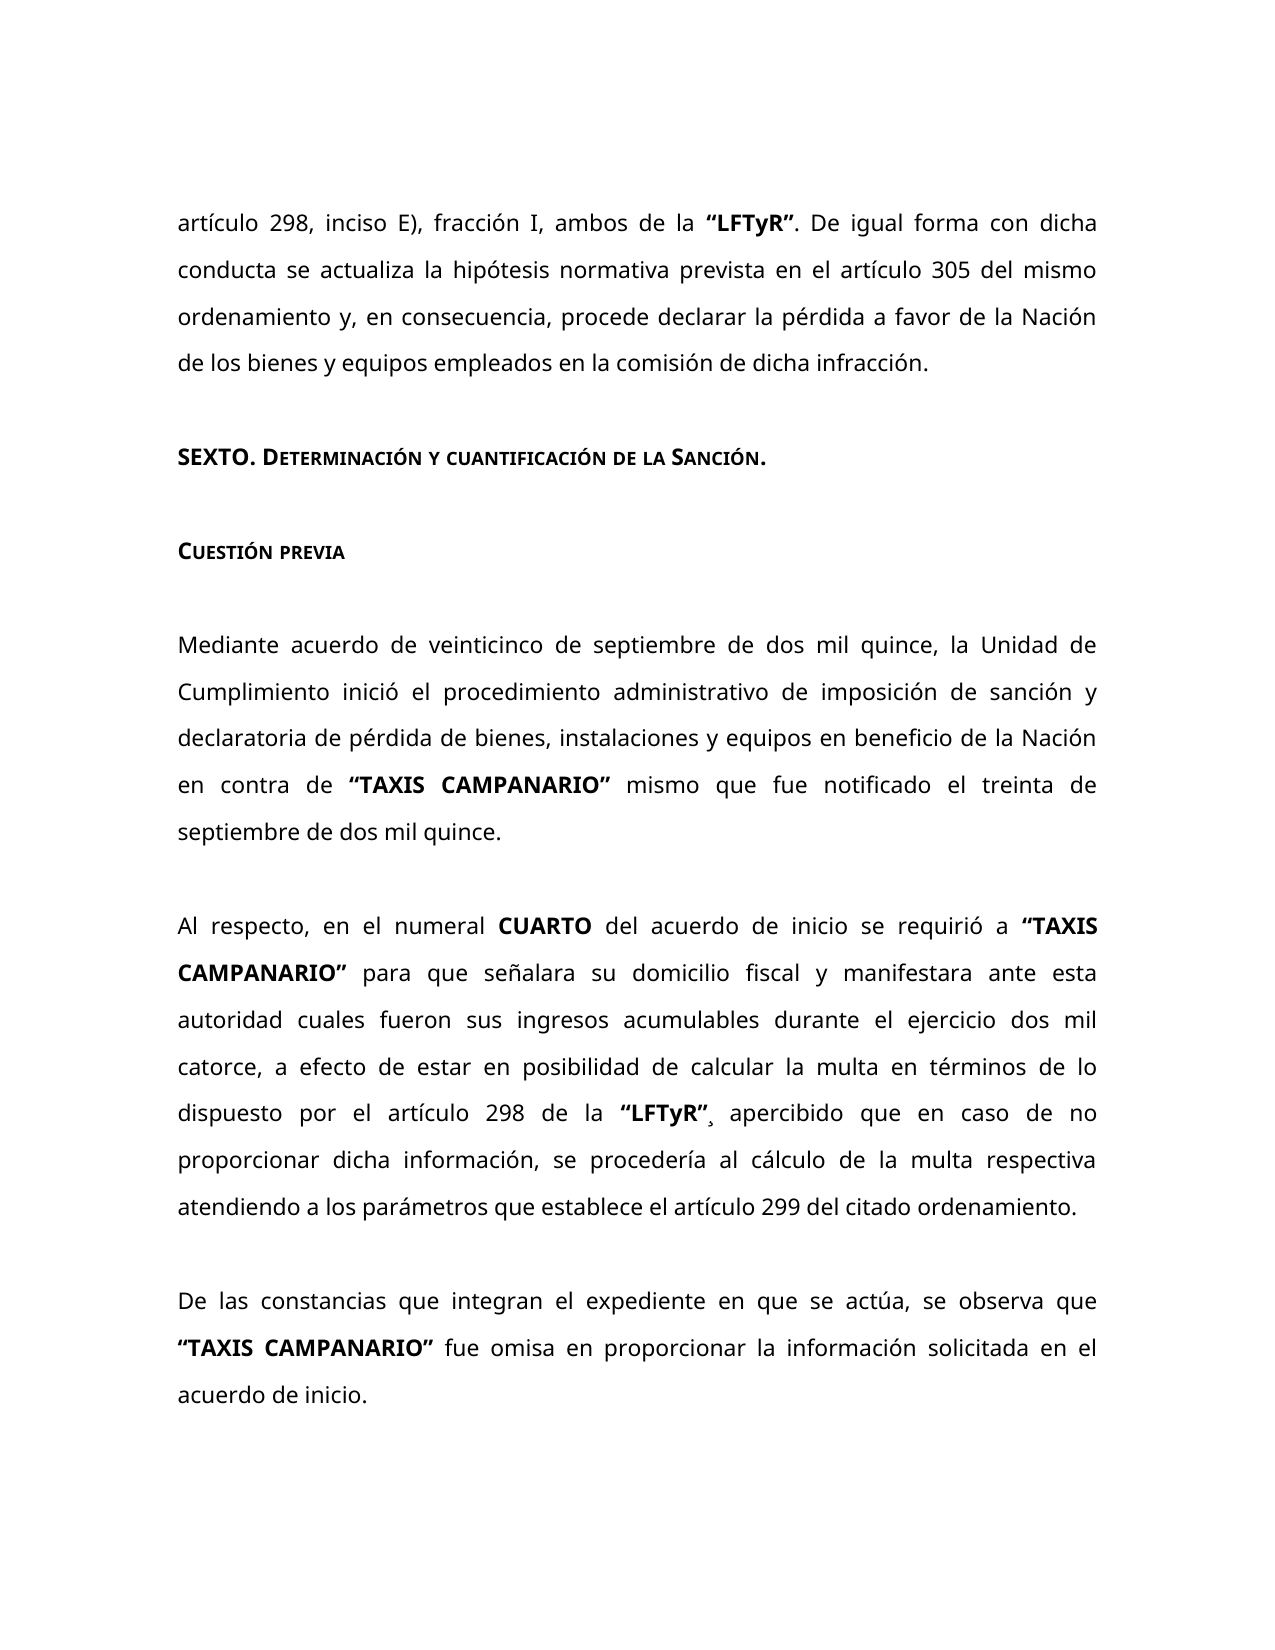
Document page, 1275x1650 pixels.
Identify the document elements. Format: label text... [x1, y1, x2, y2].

text Cuestión previa [177, 535, 1098, 566]
text Al respecto, en el numeral CUARTO del acuerdo de inicio se requirió a “TAXIS CAMPANARIO” para que señalara su domicilio fiscal y manifestara ante esta autoridad cuales fueron sus ingresos acumulables durante el ejercicio dos mil catorce, a efecto de estar en posibilidad de calcular la multa en términos de lo dispuesto por el artículo 298 de la “LFTyR”¸ apercibido que en caso de no proporcionar dicha información, se procedería al cálculo de la multa respectiva atendiendo a los parámetros que establece el artículo 299 del citado ordenamiento. [177, 910, 1098, 1222]
text De las constancias que integran el expediente en que se actúa, se observa que “TAXIS CAMPANARIO” fue omisa en proporcionar la información solicitada en el acuerdo de inicio. [177, 1285, 1098, 1410]
text SEXTO. Determinación y cuantificación de la Sanción. [177, 441, 1098, 472]
text Mediante acuerdo de veinticinco de septiembre de dos mil quince, la Unidad de Cumplimiento inició el procedimiento administrativo de imposición de sanción y declaratoria de pérdida de bienes, instalaciones y equipos en beneficio de la Nación en contra de “TAXIS CAMPANARIO” mismo que fue notificado el treinta de septiembre de dos mil quince. [177, 629, 1098, 847]
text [177, 207, 1098, 379]
